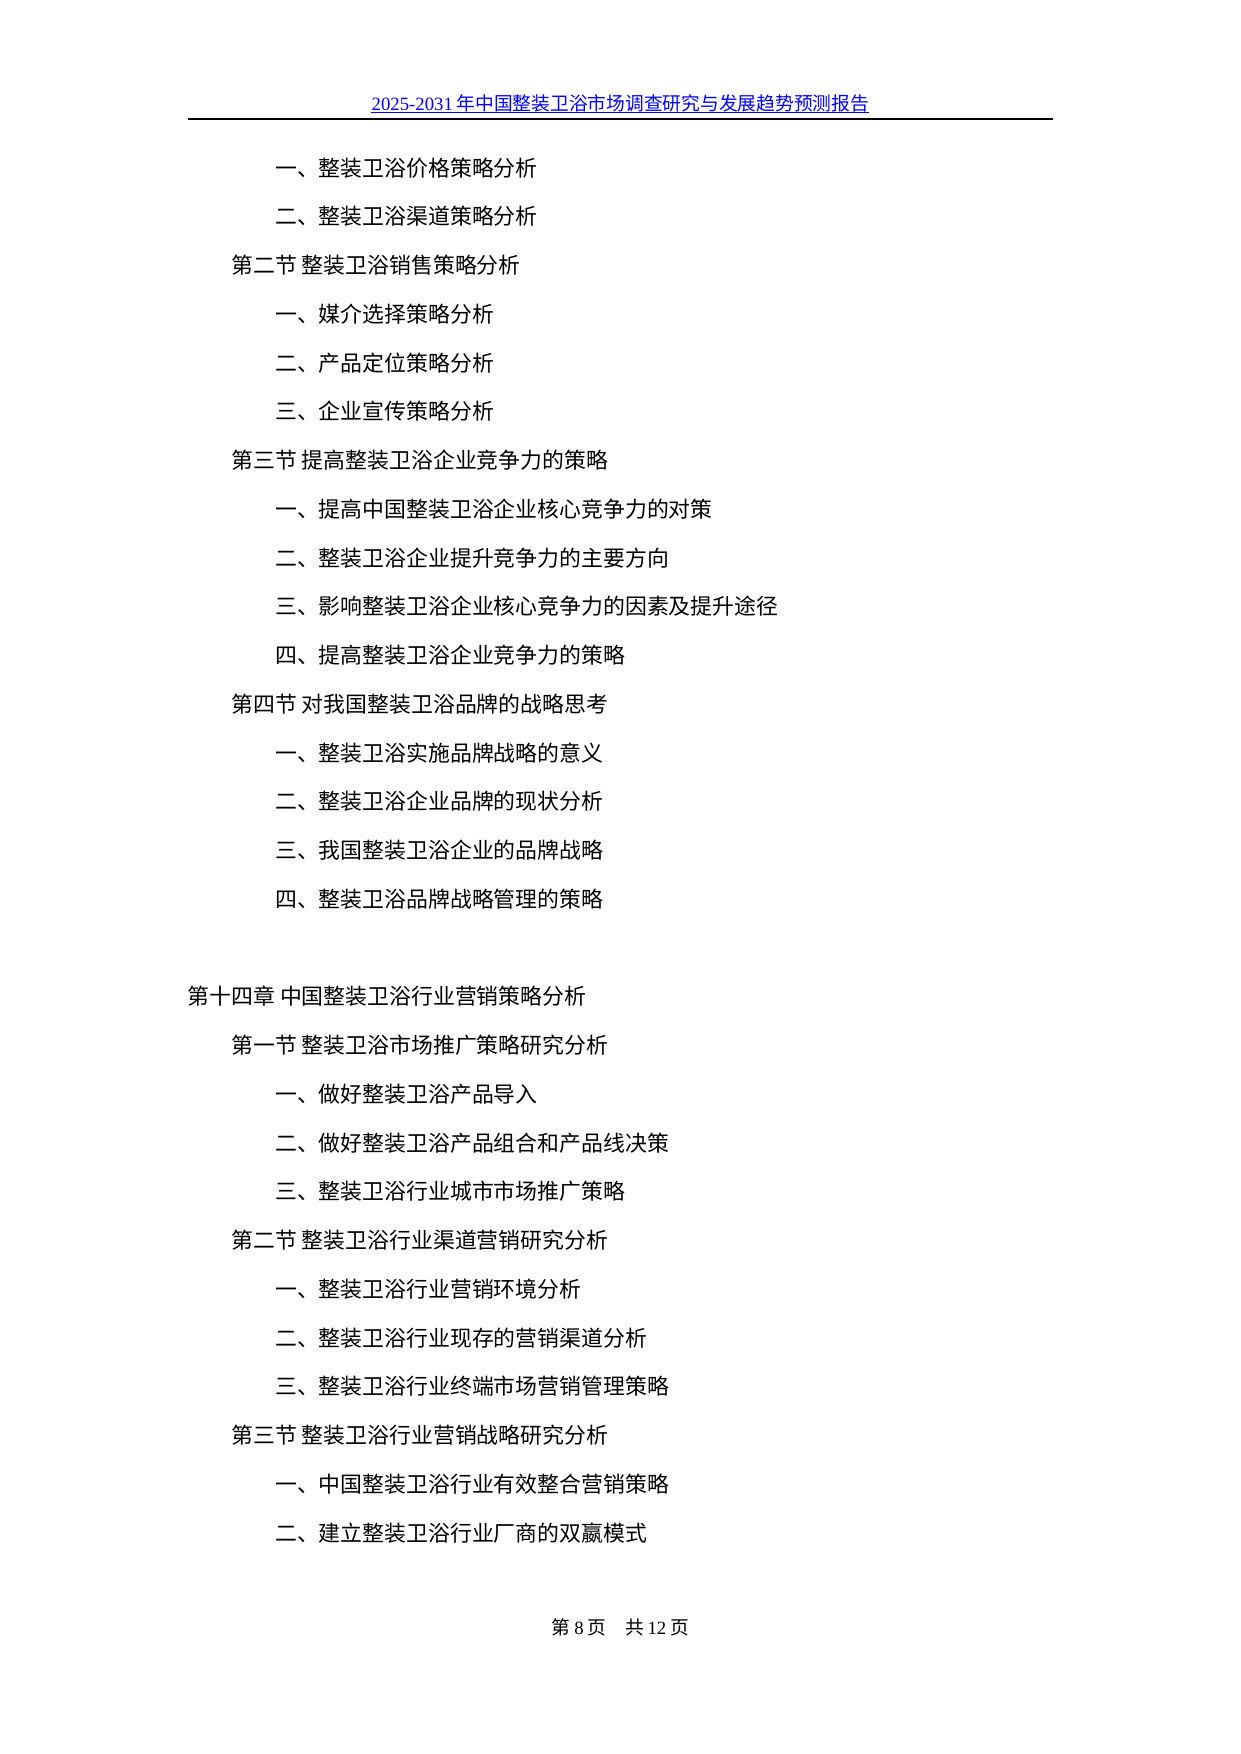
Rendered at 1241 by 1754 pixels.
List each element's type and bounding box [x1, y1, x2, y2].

text [187, 150, 1053, 1548]
